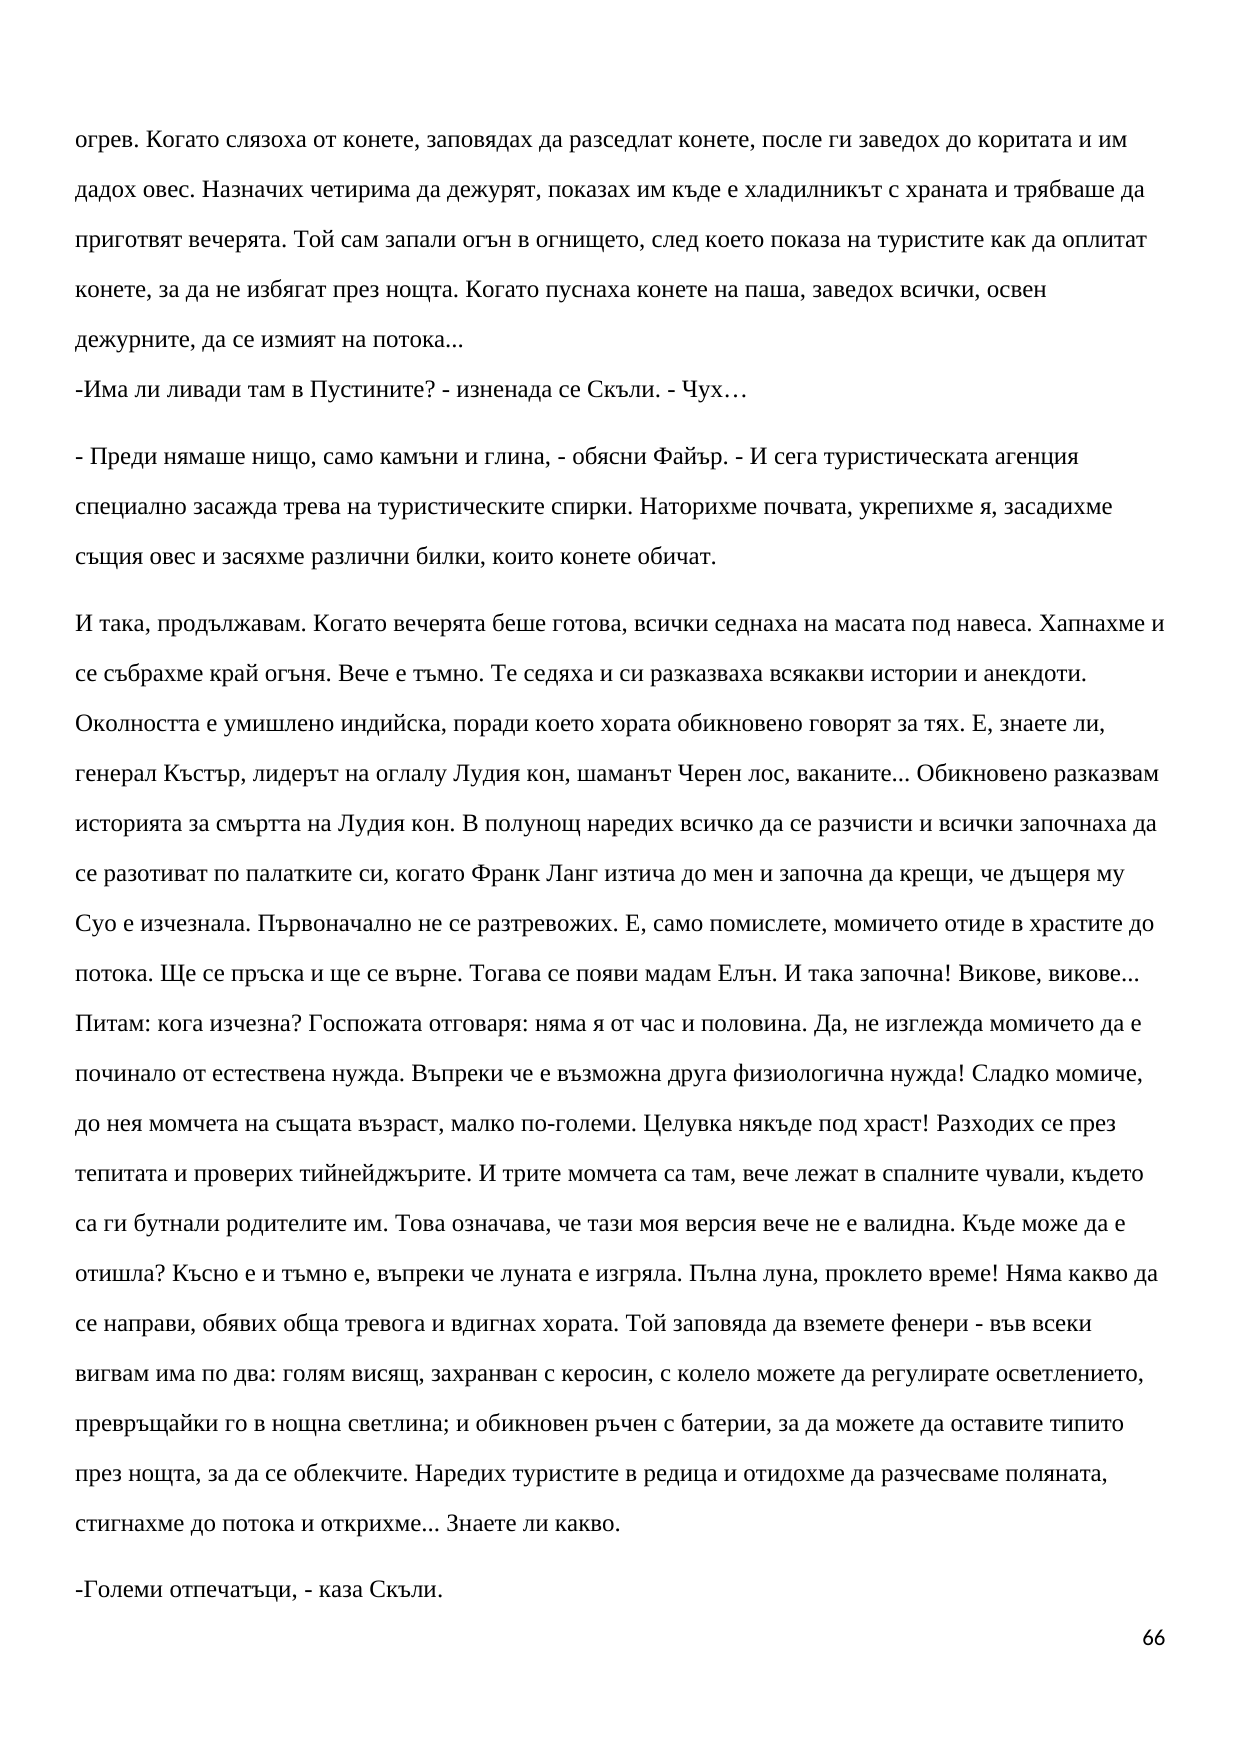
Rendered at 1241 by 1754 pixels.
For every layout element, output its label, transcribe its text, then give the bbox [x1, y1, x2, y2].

text И така, продължавам. Когато вечерята беше готова, всички седнаха на масата под навеса. Хапнахме и се събрахме край огъня. Вече е тъмно. Те седяха и си разказваха всякакви истории и анекдоти. Околността е умишлено индийска, поради което хората обикновено говорят за тях. Е, знаете ли, генерал Къстър, лидерът на оглалу Лудия кон, шаманът Черен лос, ваканите... Обикновено разказвам историята за смъртта на Лудия кон. В полунощ наредих всичко да се разчисти и всички започнаха да се разотиват по палатките си, когато Франк Ланг изтича до мен и започна да крещи, че дъщеря му Суо е изчезнала. Първоначално не се разтревожих. Е, само помислете, момичето отиде в храстите до потока. Ще се пръска и ще се върне. Тогава се появи мадам Елън. И така започна! Викове, викове... Питам: кога изчезна? Госпожата отговаря: няма я от час и половина. Да, не изглежда момичето да е починало от естествена нужда. Въпреки че е възможна друга физиологична нужда! Сладко момиче, до нея момчета на същата възраст, малко по-големи. Целувка някъде под храст! Разходих се през тепитата и проверих тийнейджърите. И трите момчета са там, вече лежат в спалните чували, където са ги бутнали родителите им. Това означава, че тази моя версия вече не е валидна. Къде може да е отишла? Късно е и тъмно е, въпреки че луната е изгряла. Пълна луна, проклето време! Няма какво да се направи, обявих обща тревога и вдигнах хората. Той заповяда да вземете фенери - във всеки вигвам има по два: голям висящ, захранван с керосин, с колело можете да регулирате осветлението, превръщайки го в нощна светлина; и обикновен ръчен с батерии, за да можете да оставите типито през нощта, за да се облекчите. Наредих туристите в редица и отидохме да разчесваме поляната, стигнахме до потока и открихме... Знаете ли какво. [75, 586, 1165, 1536]
text - Преди нямаше нищо, само камъни и глина, - обясни Файър. - И сега туристическата агенция специално засажда трева на туристическите спирки. Наторихме почвата, укрепихме я, засадихме същия овес и засяхме различни билки, които конете обичат. [75, 420, 1165, 570]
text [75, 103, 1165, 353]
text -Има ли ливади там в Пустините? - изненада се Скъли. - Чух… [75, 353, 1165, 403]
text -Големи отпечатъци, - каза Скъли. [75, 1553, 1165, 1603]
